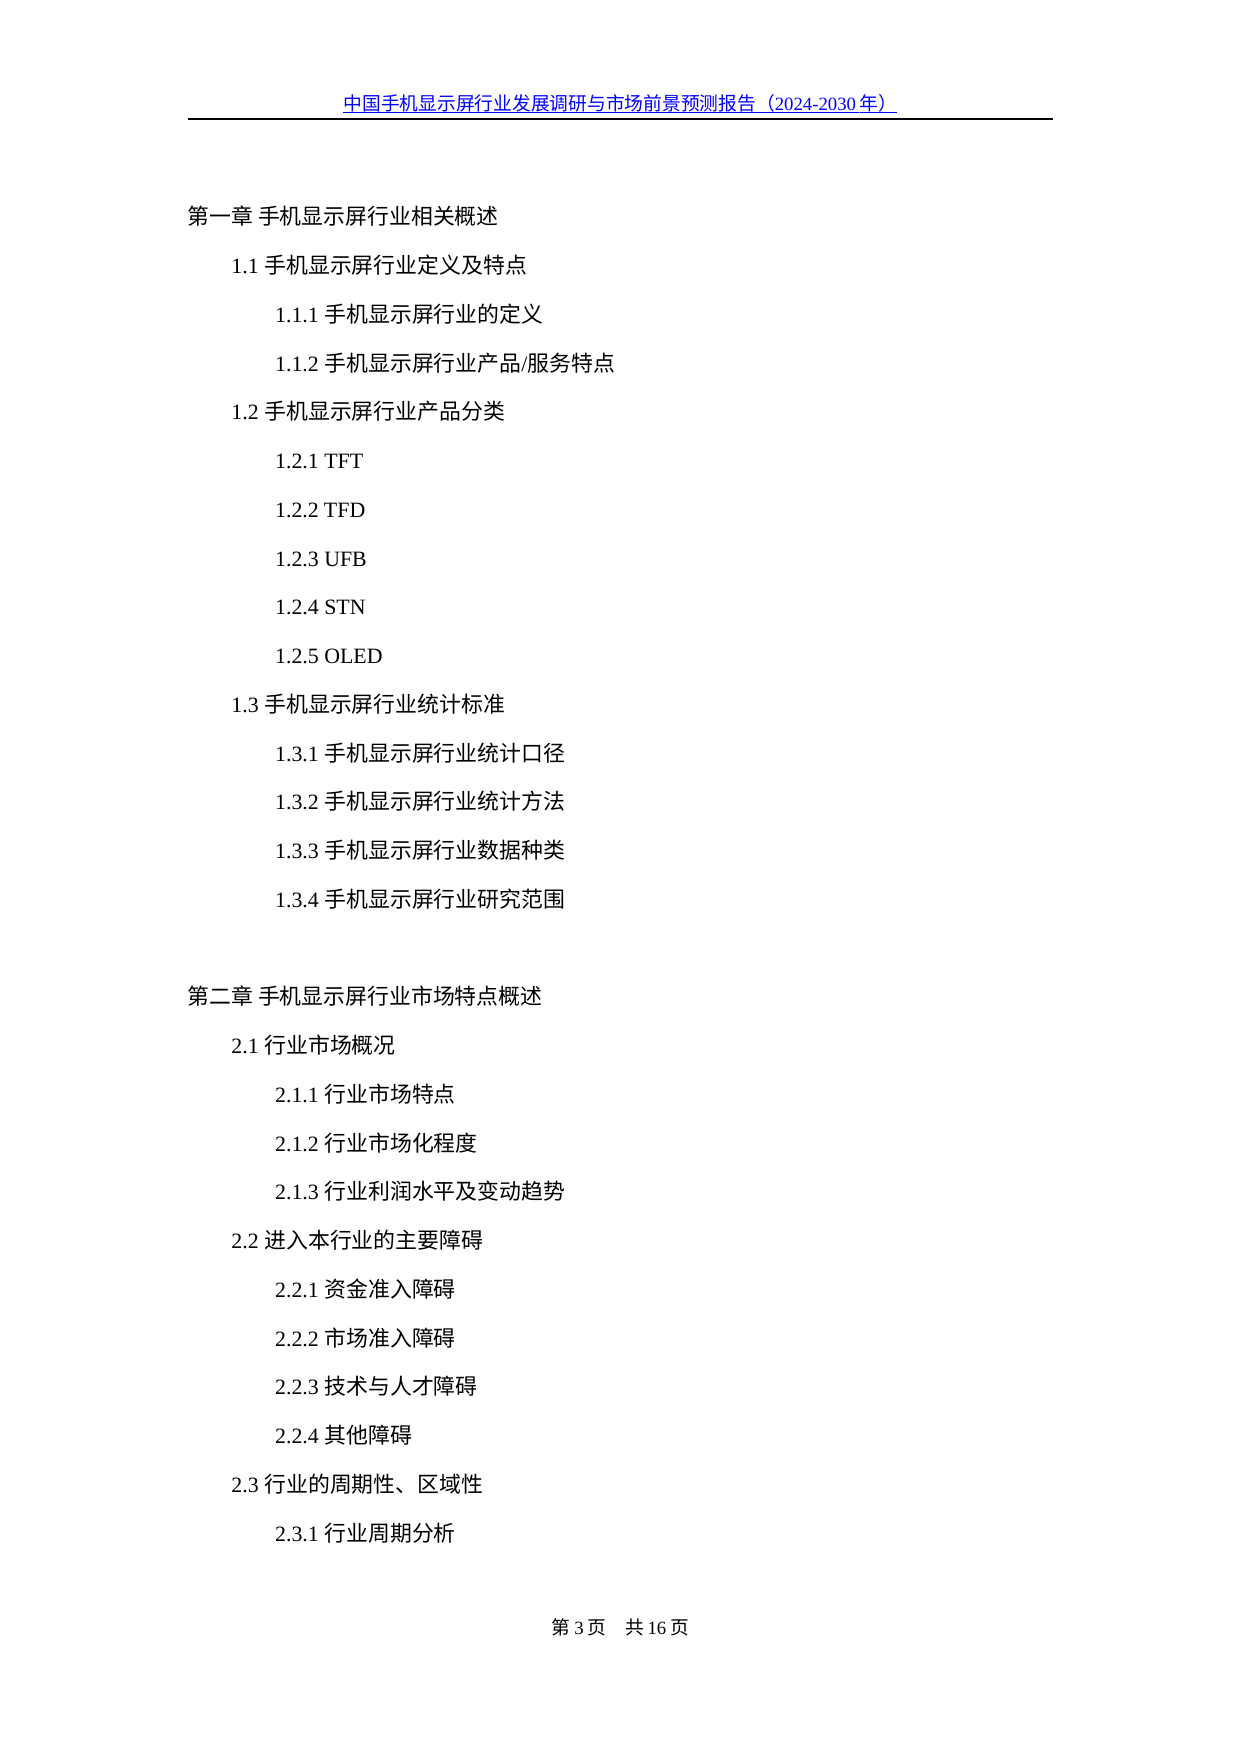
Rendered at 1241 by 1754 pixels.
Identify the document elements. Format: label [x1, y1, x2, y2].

text [187, 150, 1053, 1548]
